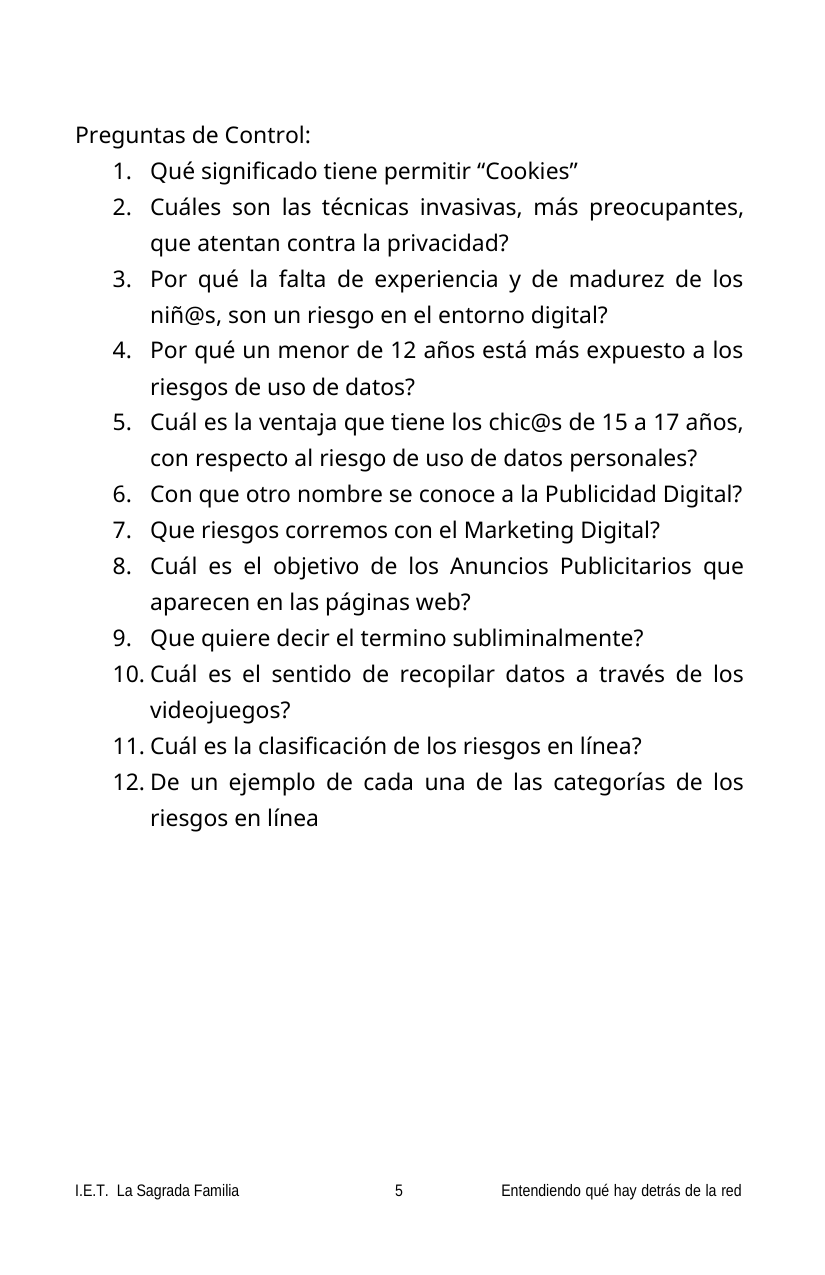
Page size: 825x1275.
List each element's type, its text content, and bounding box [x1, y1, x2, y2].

list Que riesgos corremos con el Marketing Digital? [112, 514, 744, 545]
list Por qué un menor de 12 años está más expuesto a los riesgos de uso de datos? [112, 334, 744, 402]
list Que quiere decir el termino subliminalmente? [112, 622, 744, 653]
list Cuál es el objetivo de los Anuncios Publicitarios que aparecen en las páginas web? [112, 550, 744, 617]
list Cuál es la ventaja que tiene los chic@s de 15 a 17 años, con respecto al riesgo de uso de datos personales? [112, 406, 744, 473]
list Cuál es la clasificación de los riesgos en línea? [112, 730, 744, 761]
list Qué significado tiene permitir “Cookies” [112, 155, 744, 186]
list Por qué la falta de experiencia y de madurez de los niñ@s, son un riesgo en el entorno digital? [112, 263, 744, 330]
text Preguntas de Control: [75, 119, 744, 150]
list De un ejemplo de cada una de las categorías de los riesgos en línea [112, 766, 744, 833]
list Cuál es el sentido de recopilar datos a través de los videojuegos? [112, 658, 744, 725]
list Cuáles son las técnicas invasivas, más preocupantes, que atentan contra la privacidad? [112, 191, 744, 258]
list Con que otro nombre se conoce a la Publicidad Digital? [112, 478, 744, 509]
